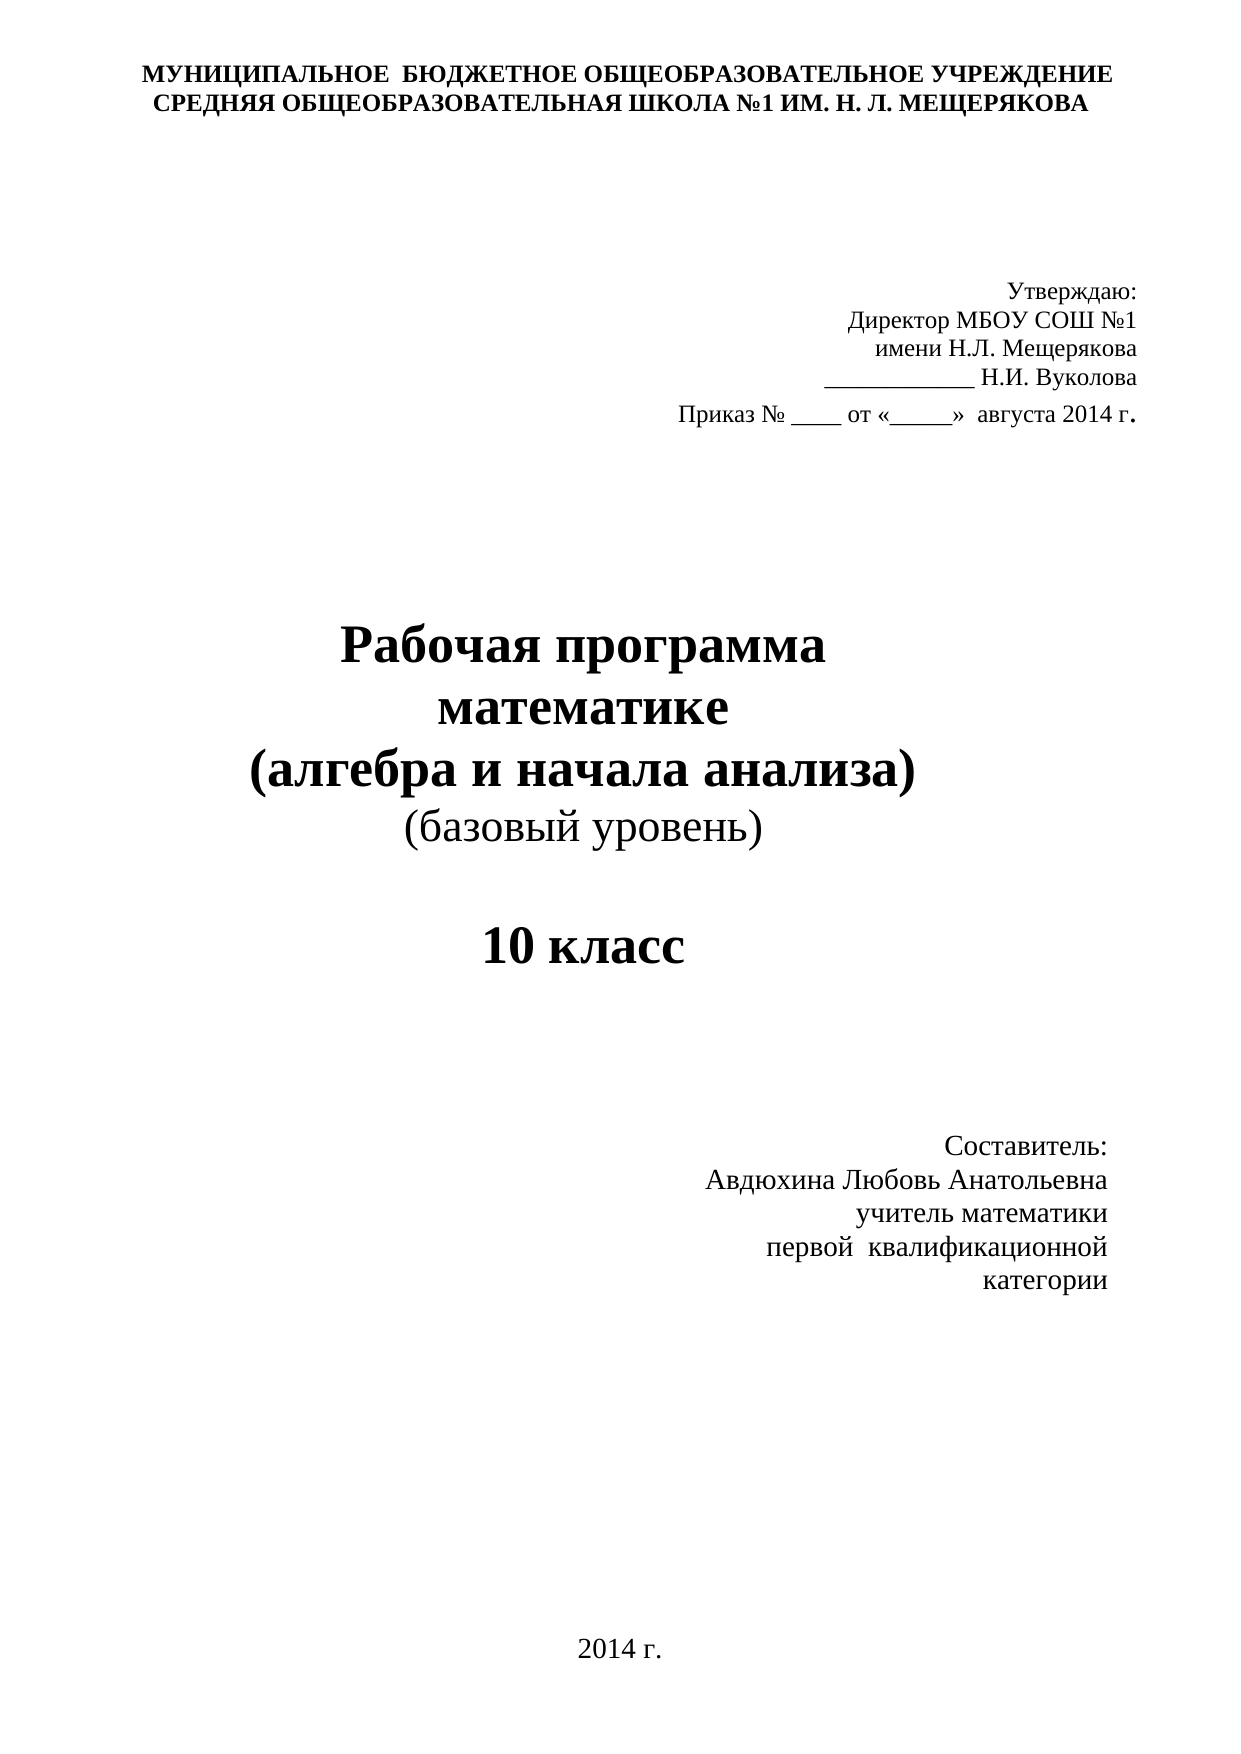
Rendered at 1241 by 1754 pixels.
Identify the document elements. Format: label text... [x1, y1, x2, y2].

text СРЕДНЯЯ ОБЩЕОБРАЗОВАТЕЛЬНАЯ ШКОЛА №1 ИМ. Н. Л. МЕЩЕРЯКОВА [0, 88, 1167, 117]
text учитель математики [0, 1195, 1108, 1229]
text Авдюхина Любовь Анатольевна [236, 1162, 1108, 1195]
text Директор МБОУ СОШ №1 [0, 305, 1137, 333]
text категории [0, 1262, 1108, 1296]
text МУНИЦИПАЛЬНОЕ БЮДЖЕТНОЕ ОБЩЕОБРАЗОВАТЕЛЬНОЕ УЧРЕЖДЕНИЕ [118, 59, 1137, 88]
text Рабочая программа [0, 611, 1167, 674]
text математике [0, 674, 1167, 736]
text (алгебра и начала анализа) [0, 736, 1167, 798]
text имени Н.Л. Мещерякова ____________ Н.И. Вуколова Приказ № ____ от «_____» августа 2014 г. [0, 333, 1137, 429]
text 10 класс [0, 913, 1167, 976]
text первой квалификационной [0, 1229, 1108, 1262]
text Утверждаю: [177, 248, 1137, 305]
text 2014 г. [118, 1631, 1167, 1665]
text (базовый уровень) [0, 798, 1167, 851]
text Составитель: [236, 1100, 1108, 1162]
